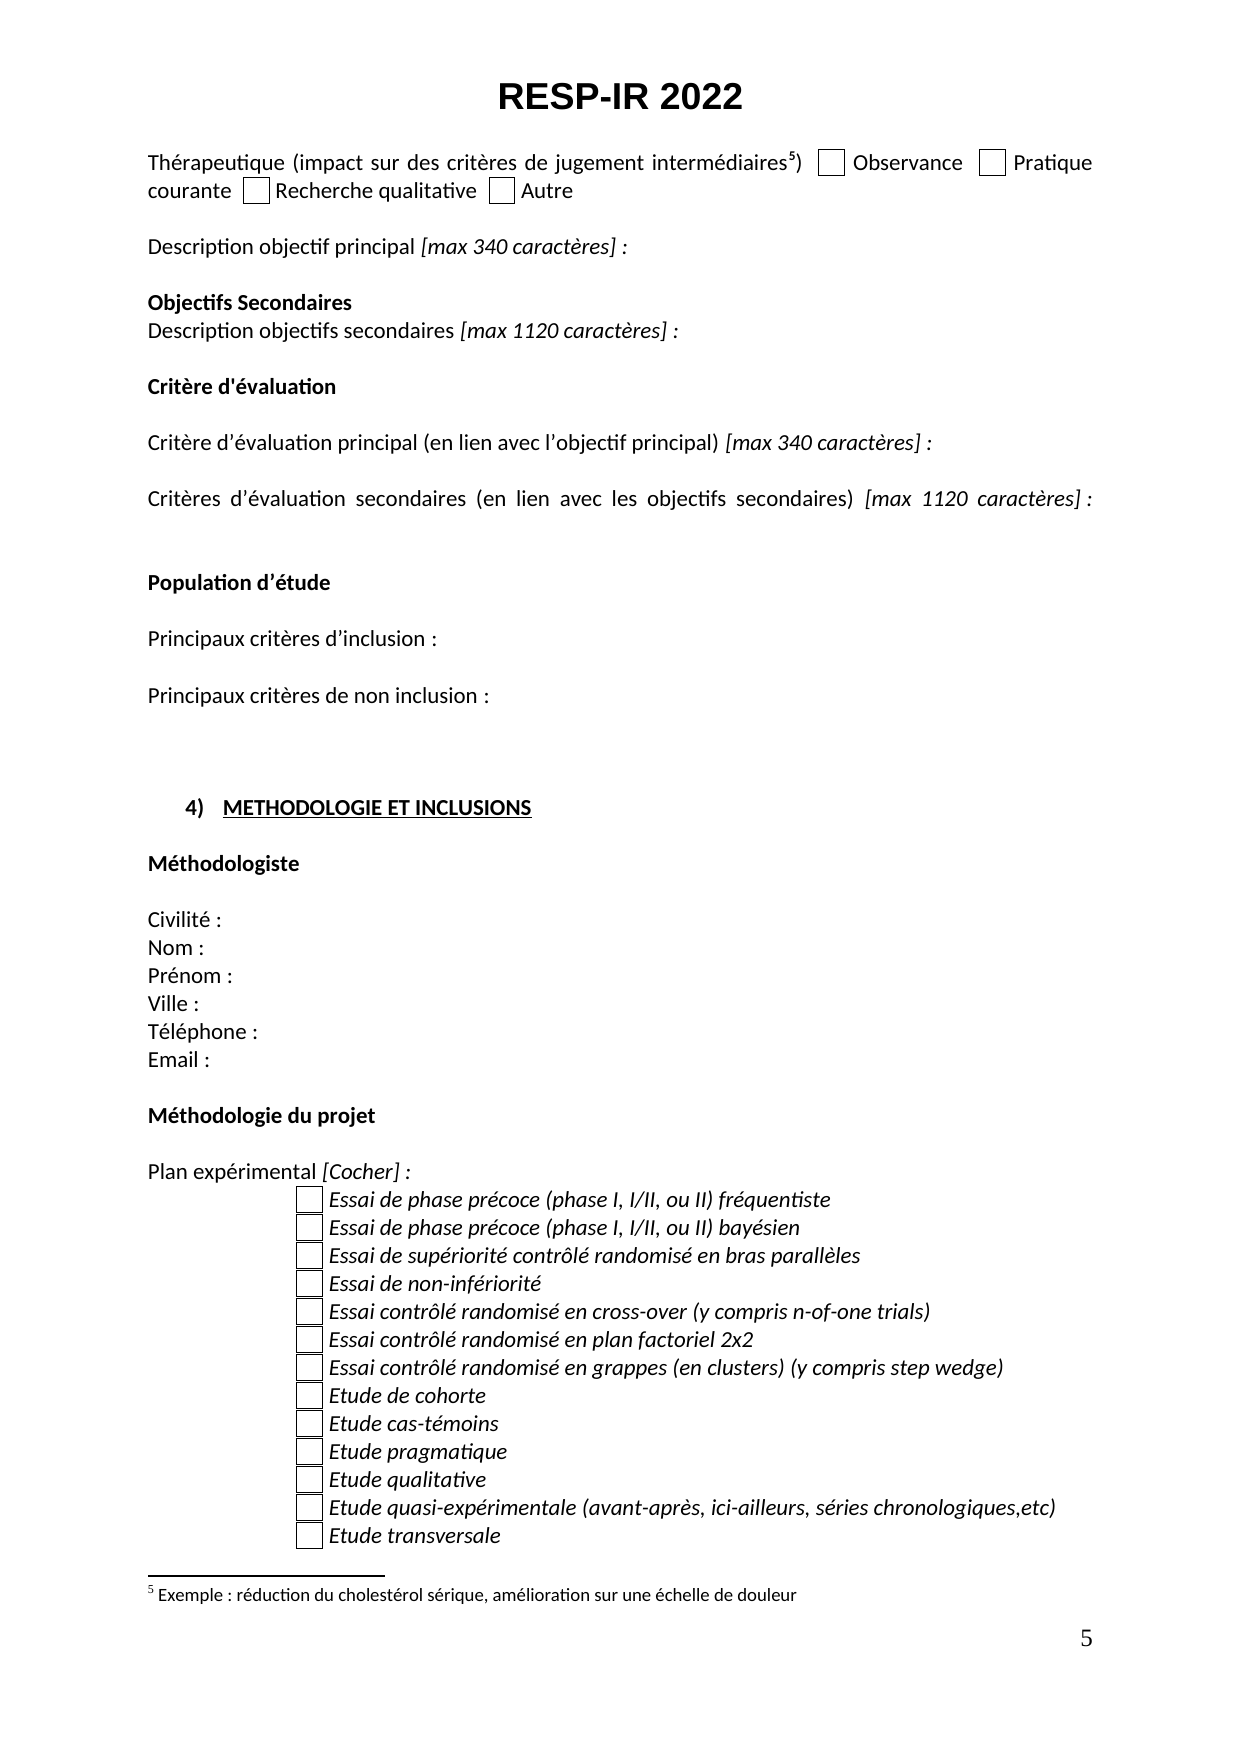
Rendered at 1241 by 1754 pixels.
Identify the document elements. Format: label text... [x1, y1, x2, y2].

text Critères d’évaluation secondaires (en lien avec les objectifs secondaires) [max 1120 caractères] : [148, 484, 1092, 540]
text Critère d'évaluation [148, 372, 1092, 400]
text Ville : [148, 989, 1092, 1017]
text Prénom : [148, 961, 1092, 989]
text Essai de phase précoce (phase I, I/II, ou II) fréquentiste [148, 1185, 1092, 1213]
text Essai contrôlé randomisé en plan factoriel 2x2 [148, 1325, 1092, 1353]
text Description objectif principal [max 340 caractères] : [148, 232, 1092, 260]
text Etude quasi-expérimentale (avant-après, ici-ailleurs, séries chronologiques,etc) [221, 1493, 1092, 1521]
text Méthodologiste [148, 849, 1092, 877]
text Essai de phase précoce (phase I, I/II, ou II) bayésien [148, 1213, 1092, 1241]
text Etude transversale [221, 1521, 1092, 1549]
text Essai contrôlé randomisé en cross-over (y compris n-of-one trials) [148, 1297, 1092, 1325]
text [148, 148, 1092, 204]
text Nom : [148, 933, 1092, 961]
text Principaux critères d’inclusion : [148, 624, 1092, 652]
text Objectifs Secondaires [148, 288, 1092, 316]
text Essai de supériorité contrôlé randomisé en bras parallèles [148, 1241, 1092, 1269]
text Plan expérimental [Cocher] : [148, 1157, 1092, 1185]
text Civilité : [148, 905, 1092, 933]
list METHODOLOGIE ET INCLUSIONS [185, 793, 1092, 821]
text Etude cas-témoins [148, 1409, 1092, 1437]
text Description objectifs secondaires [max 1120 caractères] : [148, 316, 1092, 344]
text Principaux critères de non inclusion : [148, 681, 1092, 709]
text Etude de cohorte [148, 1381, 1092, 1409]
text Critère d’évaluation principal (en lien avec l’objectif principal) [max 340 caractères] : [148, 428, 1092, 456]
text Essai de non-infériorité [148, 1269, 1092, 1297]
text Méthodologie du projet [148, 1101, 1092, 1129]
text Population d’étude [148, 568, 1092, 596]
text Etude qualitative [221, 1465, 1092, 1493]
text Email : [148, 1045, 1092, 1073]
text Téléphone : [148, 1017, 1092, 1045]
text Etude pragmatique [221, 1437, 1092, 1465]
text Essai contrôlé randomisé en grappes (en clusters) (y compris step wedge) [148, 1353, 1092, 1381]
